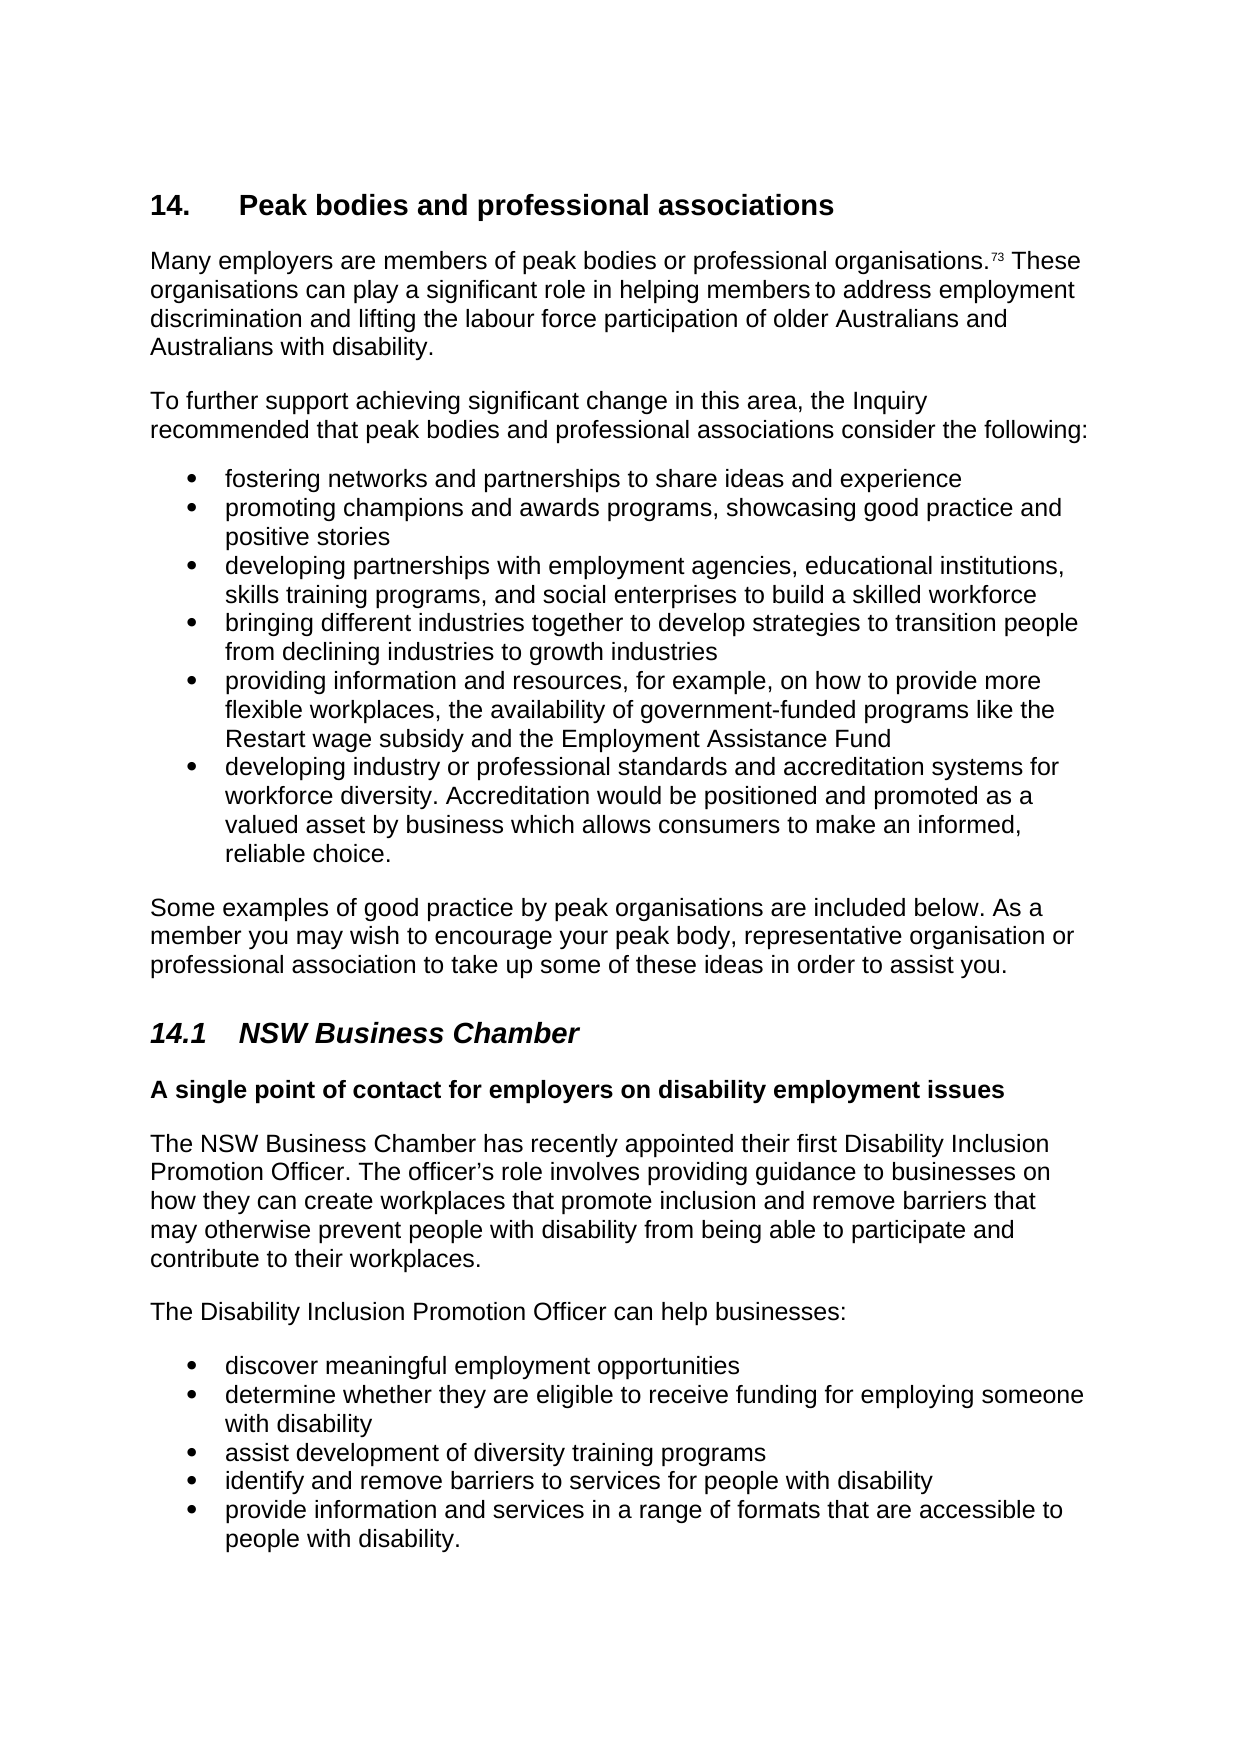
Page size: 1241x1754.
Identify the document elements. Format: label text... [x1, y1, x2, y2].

list developing industry or professional standards and accreditation systems for workforce diversity. Accreditation would be positioned and promoted as a valued asset by business which allows consumers to make an informed, reliable choice. [187, 752, 1090, 867]
text The NSW Business Chamber has recently appointed their first Disability Inclusion Promotion Officer. The officer’s role involves providing guidance to businesses on how they can create workplaces that promote inclusion and remove barriers that may otherwise prevent people with disability from being able to participate and contribute to their workplaces. [150, 1128, 1090, 1272]
list providing information and resources, for example, on how to provide more flexible workplaces, the availability of government-funded programs like the Restart wage subsidy and the Employment Assistance Fund [187, 666, 1090, 752]
list determine whether they are eligible to receive funding for employing someone with disability [187, 1380, 1090, 1437]
list promoting champions and awards programs, showcasing good practice and positive stories [187, 493, 1090, 551]
list discover meaningful employment opportunities [187, 1351, 1090, 1380]
list identify and remove barriers to services for people with disability [187, 1466, 1090, 1495]
subtitle NSW Business Chamber [150, 1016, 1090, 1050]
text Many employers are members of peak bodies or professional organisations. These organisations can play a significant role in helping members to address employment discrimination and lifting the labour force participation of older Australians and Australians with disability. [150, 246, 1090, 361]
list fostering networks and partnerships to share ideas and experience [187, 464, 1090, 493]
list bringing different industries together to develop strategies to transition people from declining industries to growth industries [187, 608, 1090, 666]
subtitle Peak bodies and professional associations [150, 187, 1090, 221]
text To further support achieving significant change in this area, the Inquiry recommended that peak bodies and professional associations consider the following: [150, 386, 1090, 443]
list provide information and services in a range of formats that are accessible to people with disability. [187, 1495, 1090, 1553]
list developing partnerships with employment agencies, educational institutions, skills training programs, and social enterprises to build a skilled workforce [187, 551, 1090, 608]
list assist development of diversity training programs [187, 1437, 1090, 1466]
text The Disability Inclusion Promotion Officer can help businesses: [150, 1297, 1090, 1326]
text A single point of contact for employers on disability employment issues [150, 1075, 1090, 1103]
text Some examples of good practice by peak organisations are included below. As a member you may wish to encourage your peak body, representative organisation or professional association to take up some of these ideas in order to assist you. [150, 892, 1090, 979]
